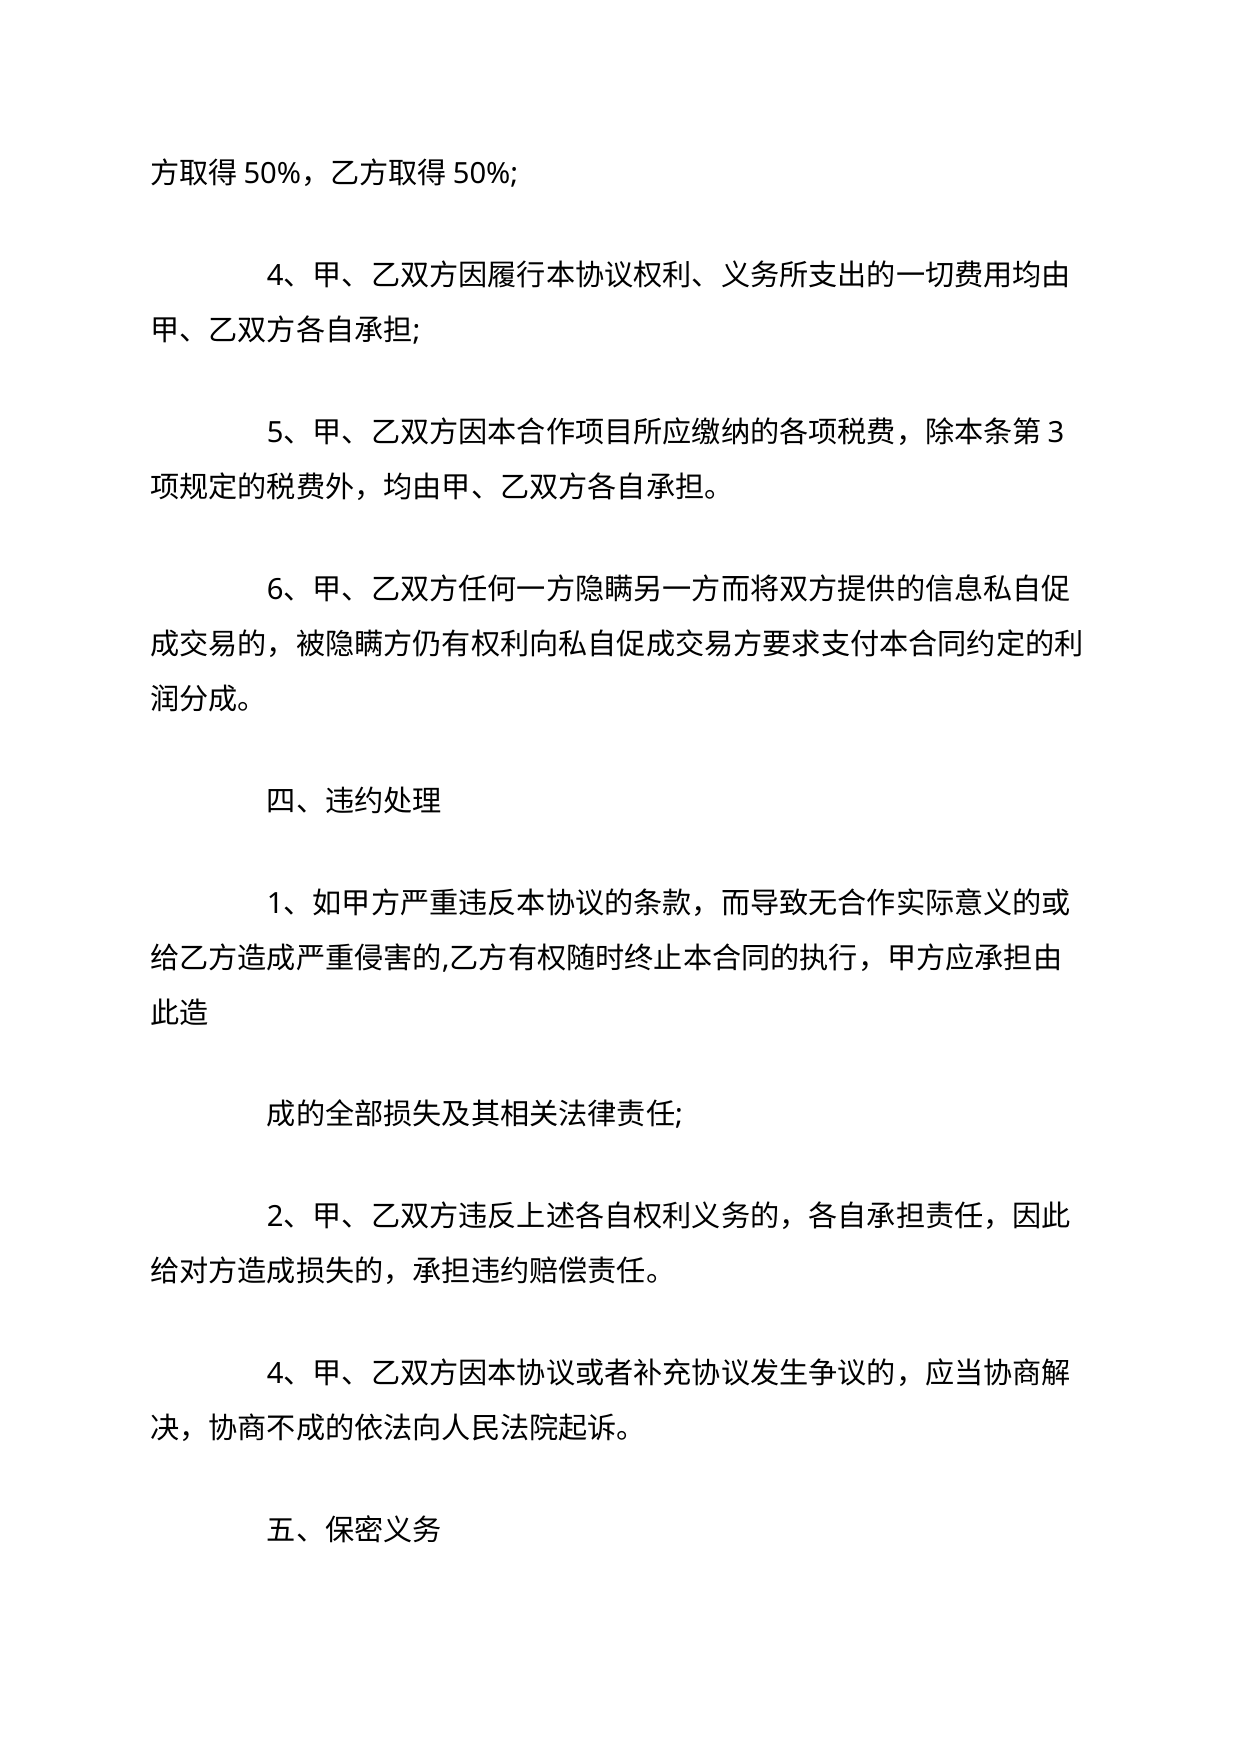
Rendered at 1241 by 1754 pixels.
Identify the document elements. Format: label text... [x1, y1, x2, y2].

text 成的全部损失及其相关法律责任; [150, 1091, 1090, 1133]
text 5、甲、乙双方因本合作项目所应缴纳的各项税费，除本条第3项规定的税费外，均由甲、乙双方各自承担。 [150, 409, 1090, 506]
text 四、违约处理 [150, 777, 1090, 820]
text 4、甲、乙双方因本协议或者补充协议发生争议的，应当协商解决，协商不成的依法向人民法院起诉。 [150, 1350, 1090, 1447]
text 2、甲、乙双方违反上述各自权利义务的，各自承担责任，因此给对方造成损失的，承担违约赔偿责任。 [150, 1193, 1090, 1290]
text 五、保密义务 [150, 1506, 1090, 1549]
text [150, 150, 1090, 192]
text 6、甲、乙双方任何一方隐瞒另一方而将双方提供的信息私自促成交易的，被隐瞒方仍有权利向私自促成交易方要求支付本合同约定的利润分成。 [150, 566, 1090, 718]
text 1、如甲方严重违反本协议的条款，而导致无合作实际意义的或给乙方造成严重侵害的,乙方有权随时终止本合同的执行，甲方应承担由此造 [150, 879, 1090, 1031]
text 4、甲、乙双方因履行本协议权利、义务所支出的一切费用均由甲、乙双方各自承担; [150, 252, 1090, 349]
